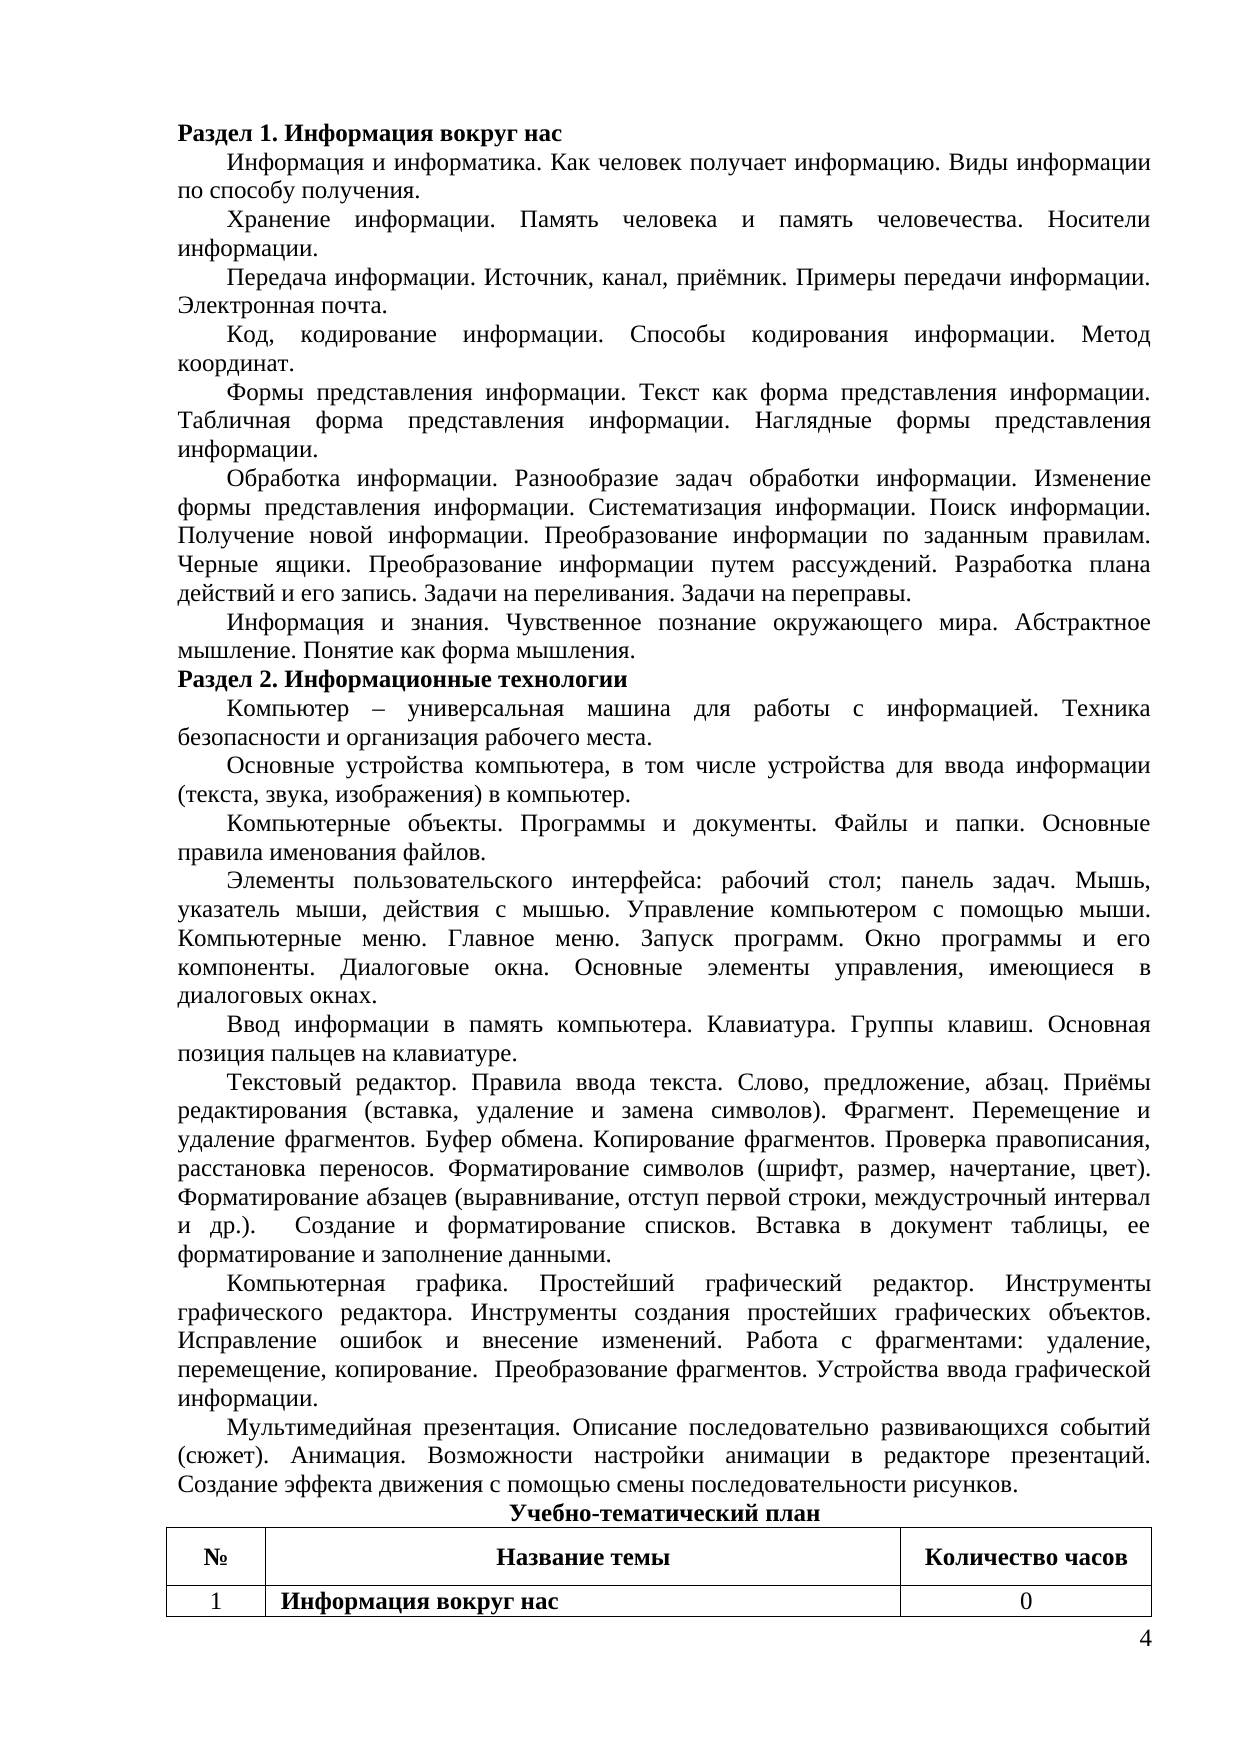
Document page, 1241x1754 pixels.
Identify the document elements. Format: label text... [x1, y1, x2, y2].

text Компьютерная графика. Простейший графический редактор. Инструменты графического редактора. Инструменты создания простейших графических объектов. Исправление ошибок и внесение изменений. Работа с фрагментами: удаление, перемещение, копирование. Преобразование фрагментов. Устройства ввода графической информации. [177, 1268, 1152, 1412]
text Хранение информации. Память человека и память человечества. Носители информации. [177, 204, 1152, 262]
text Мультимедийная презентация. Описание последовательно развивающихся событий (сюжет). Анимация. Возможности настройки анимации в редакторе презентаций. Создание эффекта движения с помощью смены последовательности рисунков. [177, 1412, 1152, 1498]
text Информация и информатика. Как человек получает информацию. Виды информации по способу получения. [177, 147, 1152, 204]
table_header № [167, 1528, 265, 1585]
table_header Название темы [266, 1528, 900, 1585]
text Передача информации. Источник, канал, приёмник. Примеры передачи информации. Электронная почта. [177, 262, 1152, 319]
text Компьютер – универсальная машина для работы с информацией. Техника безопасности и организация рабочего места. [177, 693, 1152, 751]
table_cell 12 [901, 1586, 1151, 1616]
subtitle Раздел 2. Информационные технологии [177, 664, 1152, 693]
text Ввод информации в память компьютера. Клавиатура. Группы клавиш. Основная позиция пальцев на клавиатуре. [177, 1009, 1152, 1067]
text Код, кодирование информации. Способы кодирования информации. Метод координат. [177, 319, 1152, 377]
text Информация и знания. Чувственное познание окружающего мира. Абстрактное мышление. Понятие как форма мышления. [177, 607, 1152, 664]
text Текстовый редактор. Правила ввода текста. Слово, предложение, абзац. Приёмы редактирования (вставка, удаление и замена символов). Фрагмент. Перемещение и удаление фрагментов. Буфер обмена. Копирование фрагментов. Проверка правописания, расстановка переносов. Форматирование символов (шрифт, размер, начертание, цвет). Форматирование абзацев (выравнивание, отступ первой строки, междустрочный интервал и др.). Создание и форматирование списков. Вставка в документ таблицы, ее форматирование и заполнение данными. [177, 1067, 1152, 1268]
text Формы представления информации. Текст как форма представления информации. Табличная форма представления информации. Наглядные формы представления информации. [177, 377, 1152, 463]
subtitle Раздел 1. Информация вокруг нас [177, 118, 1152, 147]
table_cell Информация вокруг нас [266, 1586, 900, 1616]
text Компьютерные объекты. Программы и документы. Файлы и папки. Основные правила именования файлов. [177, 808, 1152, 866]
text Обработка информации. Разнообразие задач обработки информации. Изменение формы представления информации. Систематизация информации. Поиск информации. Получение новой информации. Преобразование информации по заданным правилам. Черные ящики. Преобразование информации путем рассуждений. Разработка плана действий и его запись. Задачи на переливания. Задачи на переправы. [177, 463, 1152, 607]
subtitle Учебно-тематический план [177, 1498, 1152, 1527]
text Основные устройства компьютера, в том числе устройства для ввода информации (текста, звука, изображения) в компьютер. [177, 751, 1152, 808]
table_header Количество часов [901, 1528, 1151, 1585]
table_cell 1 [167, 1586, 265, 1616]
text Элементы пользовательского интерфейса: рабочий стол; панель задач. Мышь, указатель мыши, действия с мышью. Управление компьютером с помощью мыши. Компьютерные меню. Главное меню. Запуск программ. Окно программы и его компоненты. Диалоговые окна. Основные элементы управления, имеющиеся в диалоговых окнах. [177, 866, 1152, 1009]
